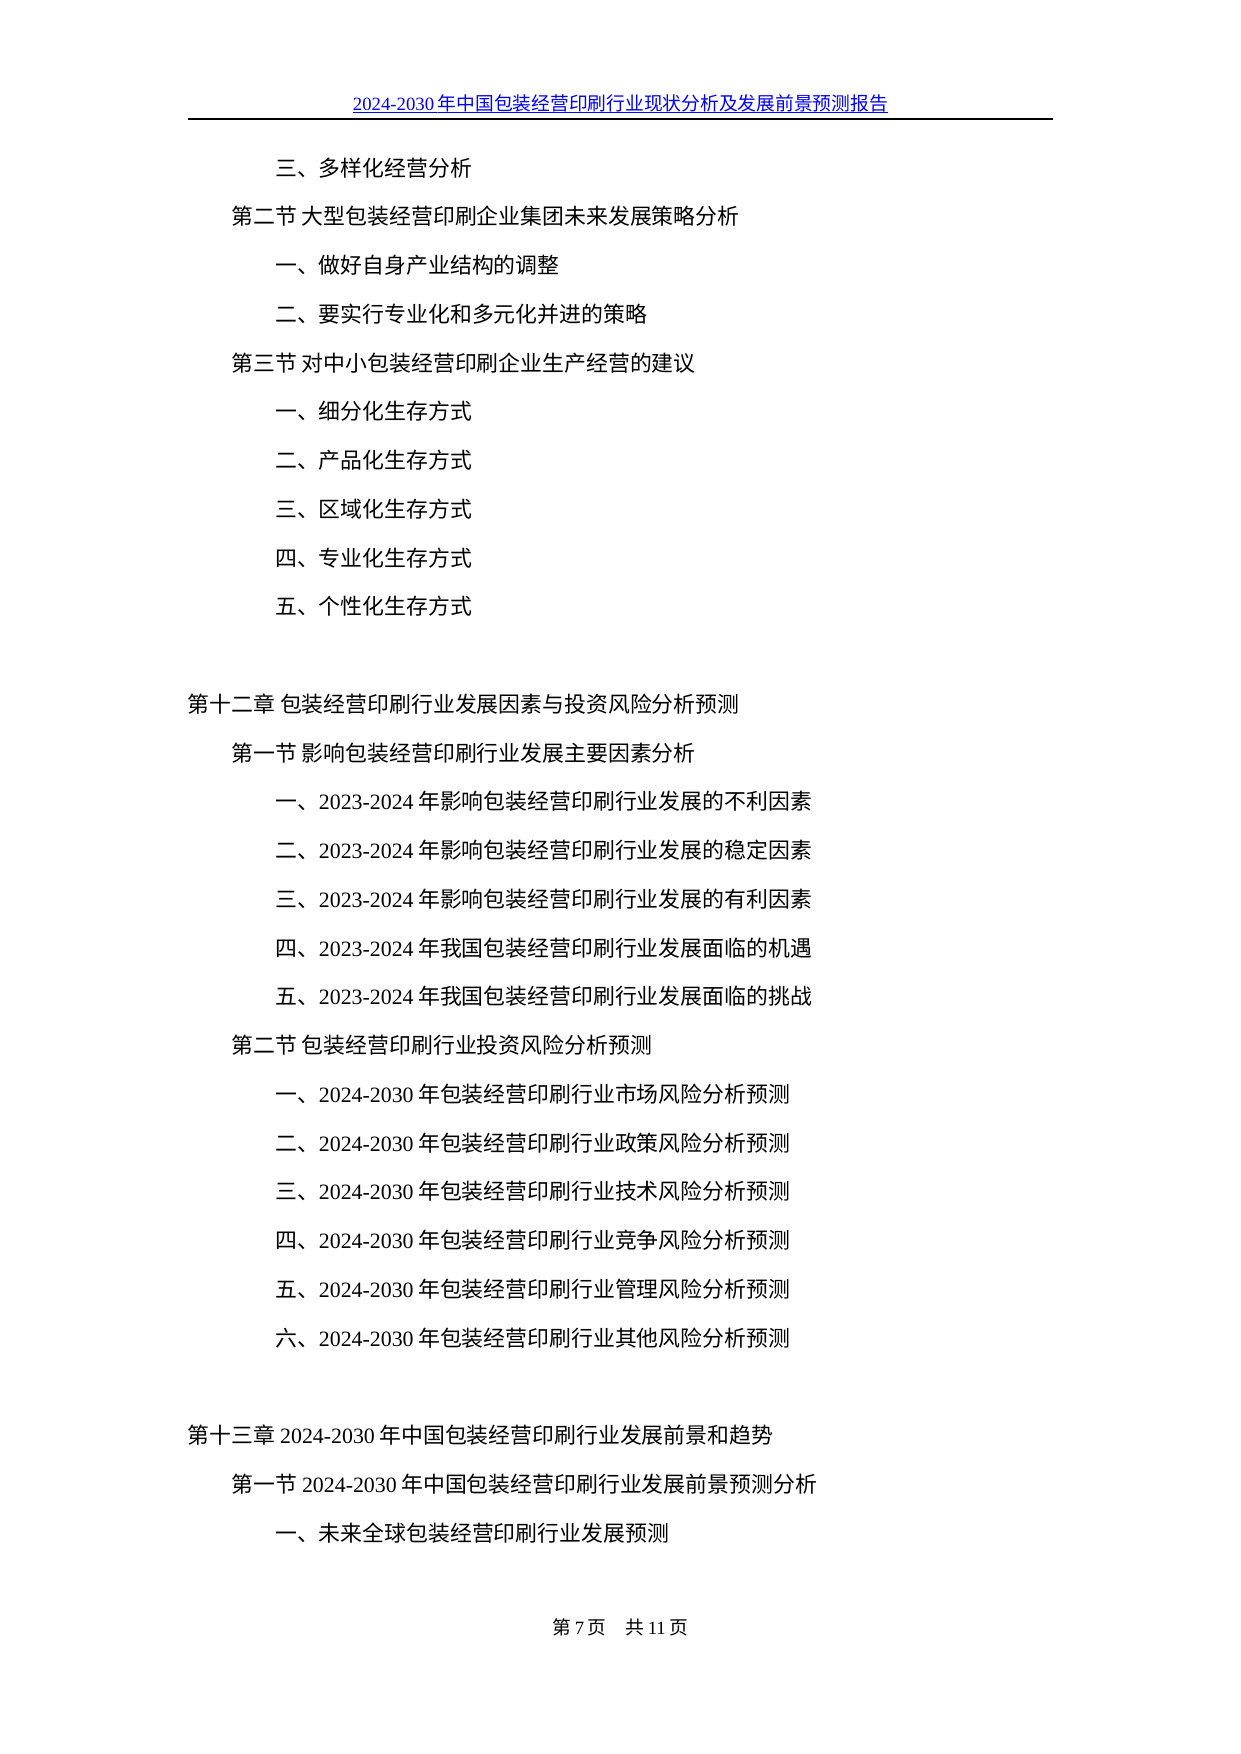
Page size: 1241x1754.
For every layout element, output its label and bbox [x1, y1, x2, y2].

text [187, 150, 1053, 1548]
